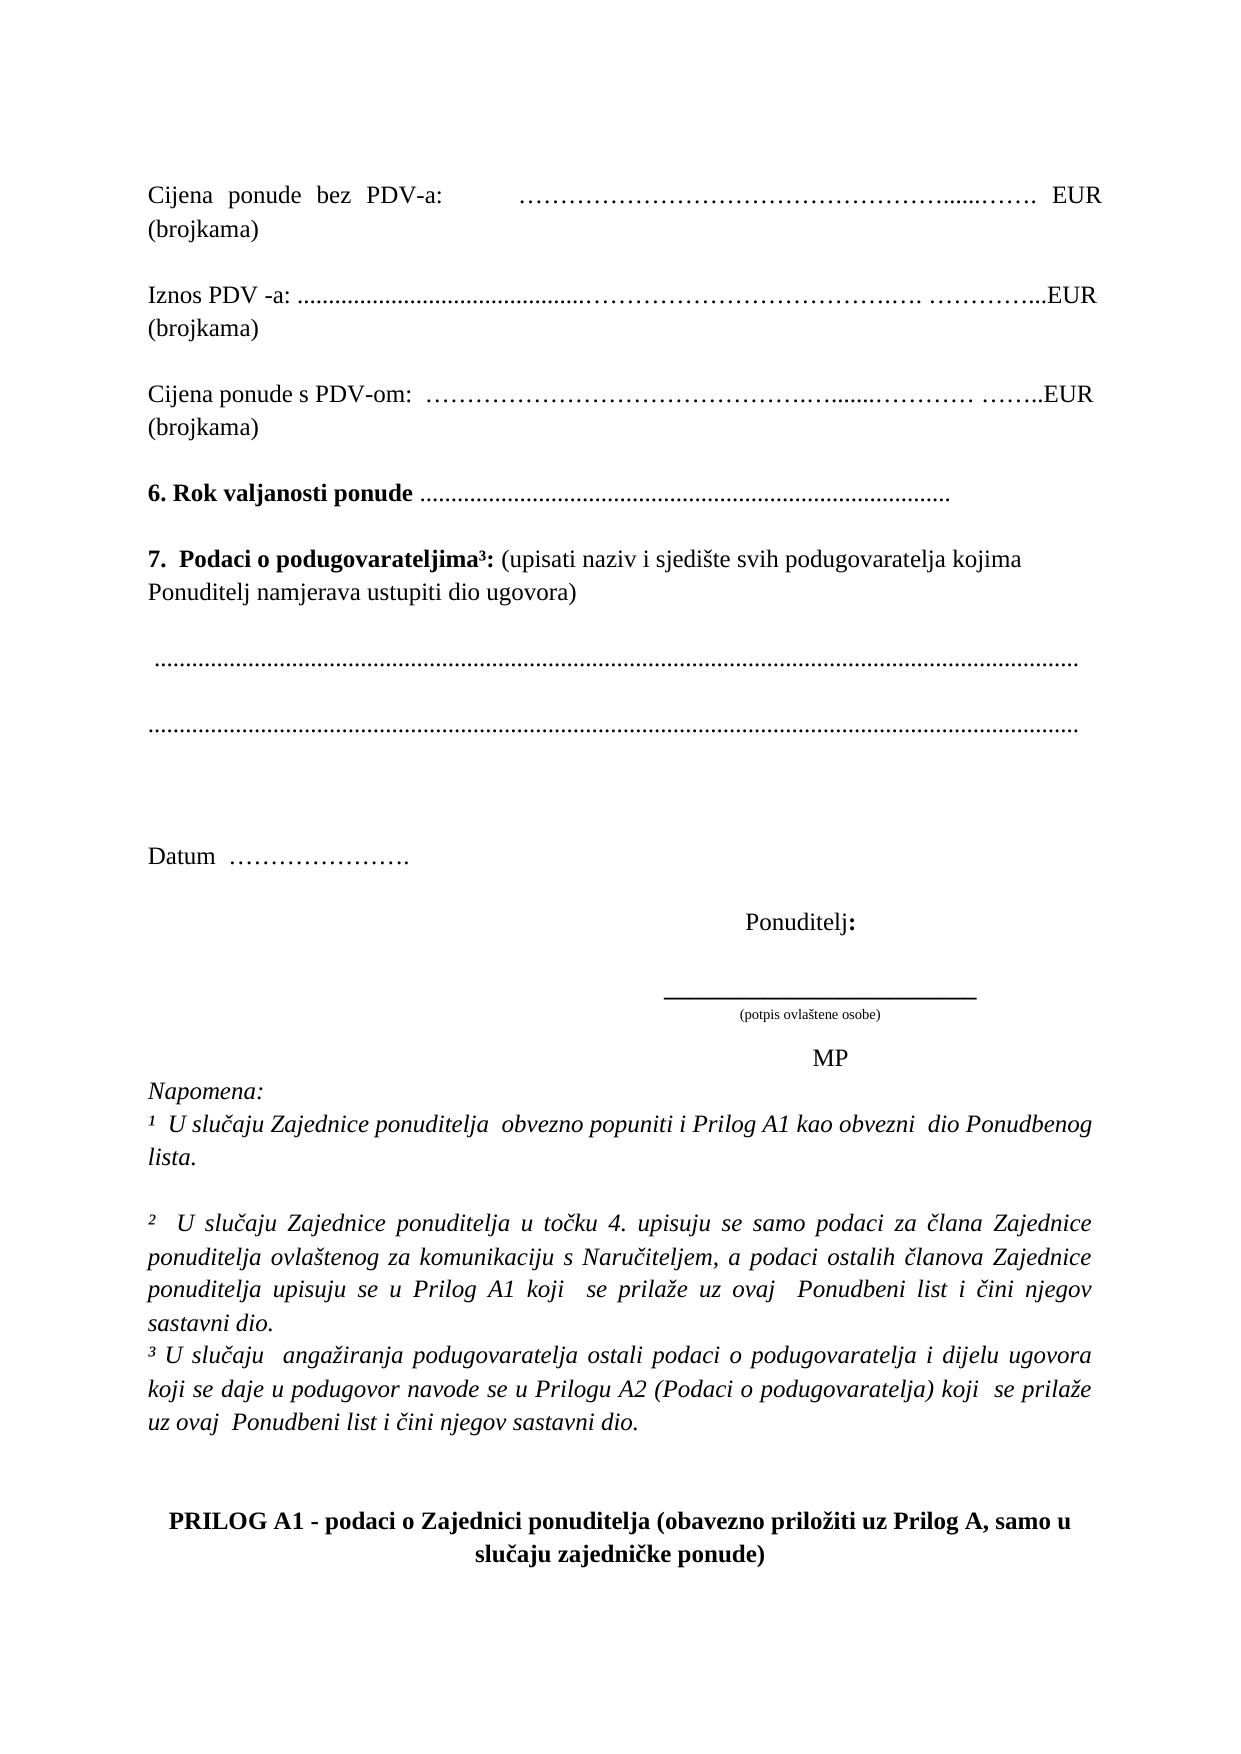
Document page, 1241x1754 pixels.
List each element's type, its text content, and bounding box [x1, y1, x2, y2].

text _________________________ [590, 973, 1093, 1002]
text Cijena ponude bez PDV-a: ……………………………………………......……. EUR (brojkama) [148, 181, 1102, 242]
text MP [148, 1043, 1093, 1072]
text (potpis ovlaštene osobe) [221, 1006, 1093, 1035]
text Datum …………………. [148, 841, 1093, 870]
text ² U slučaju Zajednice ponuditelja u točku 4. upisuju se samo podaci za člana Zajednice ponuditelja ovlaštenog za komunikaciju s Naručiteljem, a podaci ostalih članova Zajednice ponuditelja upisuju se u Prilog A1 koji se prilaže uz ovaj Ponudbeni list i čini njegov sastavni dio. [148, 1208, 1093, 1336]
text ³ U slučaju angažiranja podugovaratelja ostali podaci o podugovaratelja i dijelu ugovora koji se daje u podugovor navode se u Prilogu A2 (Podaci o podugovaratelja) koji se prilaže uz ovaj Ponudbeni list i čini njegov sastavni dio. [148, 1341, 1093, 1435]
text Ponuditelj: [745, 907, 1093, 936]
text Iznos PDV -a: ..............................................……………………………….…. …………...EUR (brojkama) [148, 280, 1102, 341]
text 7. Podaci o podugovarateljima³: (upisati naziv i sjedište svih podugovaratelja kojima Ponuditelj namjerava ustupiti dio ugovora) [148, 544, 1093, 606]
text (brojkama) [148, 412, 1102, 441]
text ..................................................................................................................................................... [148, 709, 1093, 738]
text PRILOG A1 - podaci o Zajednici ponuditelja (obavezno priložiti uz Prilog A, samo u slučaju zajedničke ponude) [148, 1506, 1093, 1567]
text Cijena ponude s PDV-om: ……………………………………….….......………… ……..EUR [148, 379, 1102, 407]
text Napomena: [148, 1076, 1093, 1105]
text 6. Rok valjanosti ponude ..................................................................................... [148, 478, 1093, 507]
text ¹ U slučaju Zajednice ponuditelja obvezno popuniti i Prilog A1 kao obvezni dio Ponudbenog lista. [148, 1109, 1093, 1171]
text .................................................................................................................................................... [154, 643, 1093, 672]
